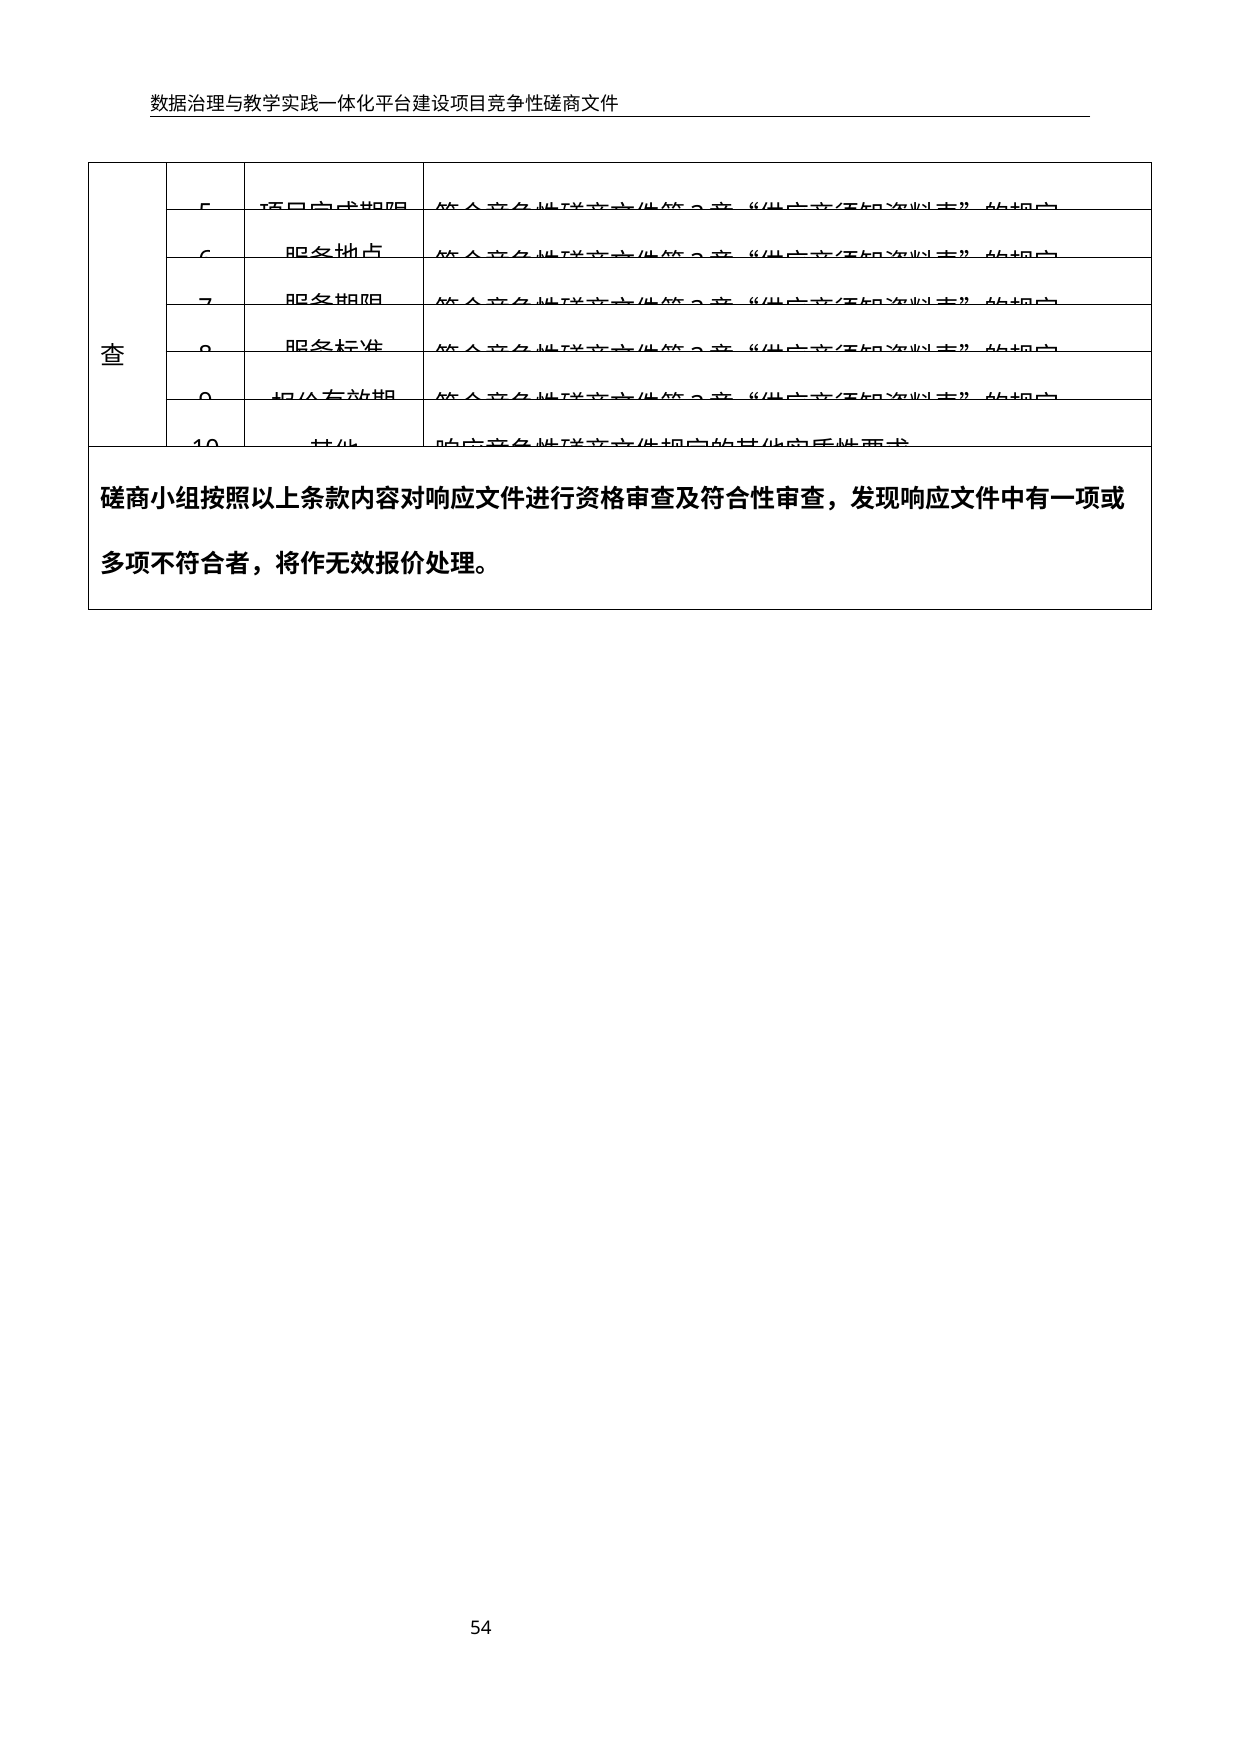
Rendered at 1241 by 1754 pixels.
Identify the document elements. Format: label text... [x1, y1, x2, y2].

table_cell 符合竞争性磋商文件第3章“供应商须知资料表”的规定 [424, 352, 1151, 398]
table_cell 7 [167, 258, 244, 304]
table_cell 符合竞争性磋商文件第3章“供应商须知资料表”的规定 [424, 305, 1151, 351]
table_cell 磋商小组按照以上条款内容对响应文件进行资格审查及符合性审查，发现响应文件中有一项或多项不符合者，将作无效报价处理。 [89, 447, 1151, 609]
table_cell 8 [167, 305, 244, 351]
table_cell 响应竞争性磋商文件规定的其他实质性要求 [424, 400, 1151, 446]
table_cell 服务标准 [245, 305, 423, 351]
table_cell 其他 [245, 400, 423, 446]
table_cell 10 [167, 400, 244, 446]
table_cell 服务地点 [245, 210, 423, 257]
table_cell 服务期限 [245, 258, 423, 304]
table_cell 项目完成期限 [245, 163, 423, 209]
table_cell 5 [167, 163, 244, 209]
table_cell 9 [167, 352, 244, 398]
table_cell 报价有效期 [245, 352, 423, 398]
table_cell 符合竞争性磋商文件第3章“供应商须知资料表”的规定 [424, 210, 1151, 257]
table_cell 6 [167, 210, 244, 257]
table_cell 符合竞争性磋商文件第3章“供应商须知资料表”的规定 [424, 258, 1151, 304]
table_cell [424, 163, 1151, 209]
